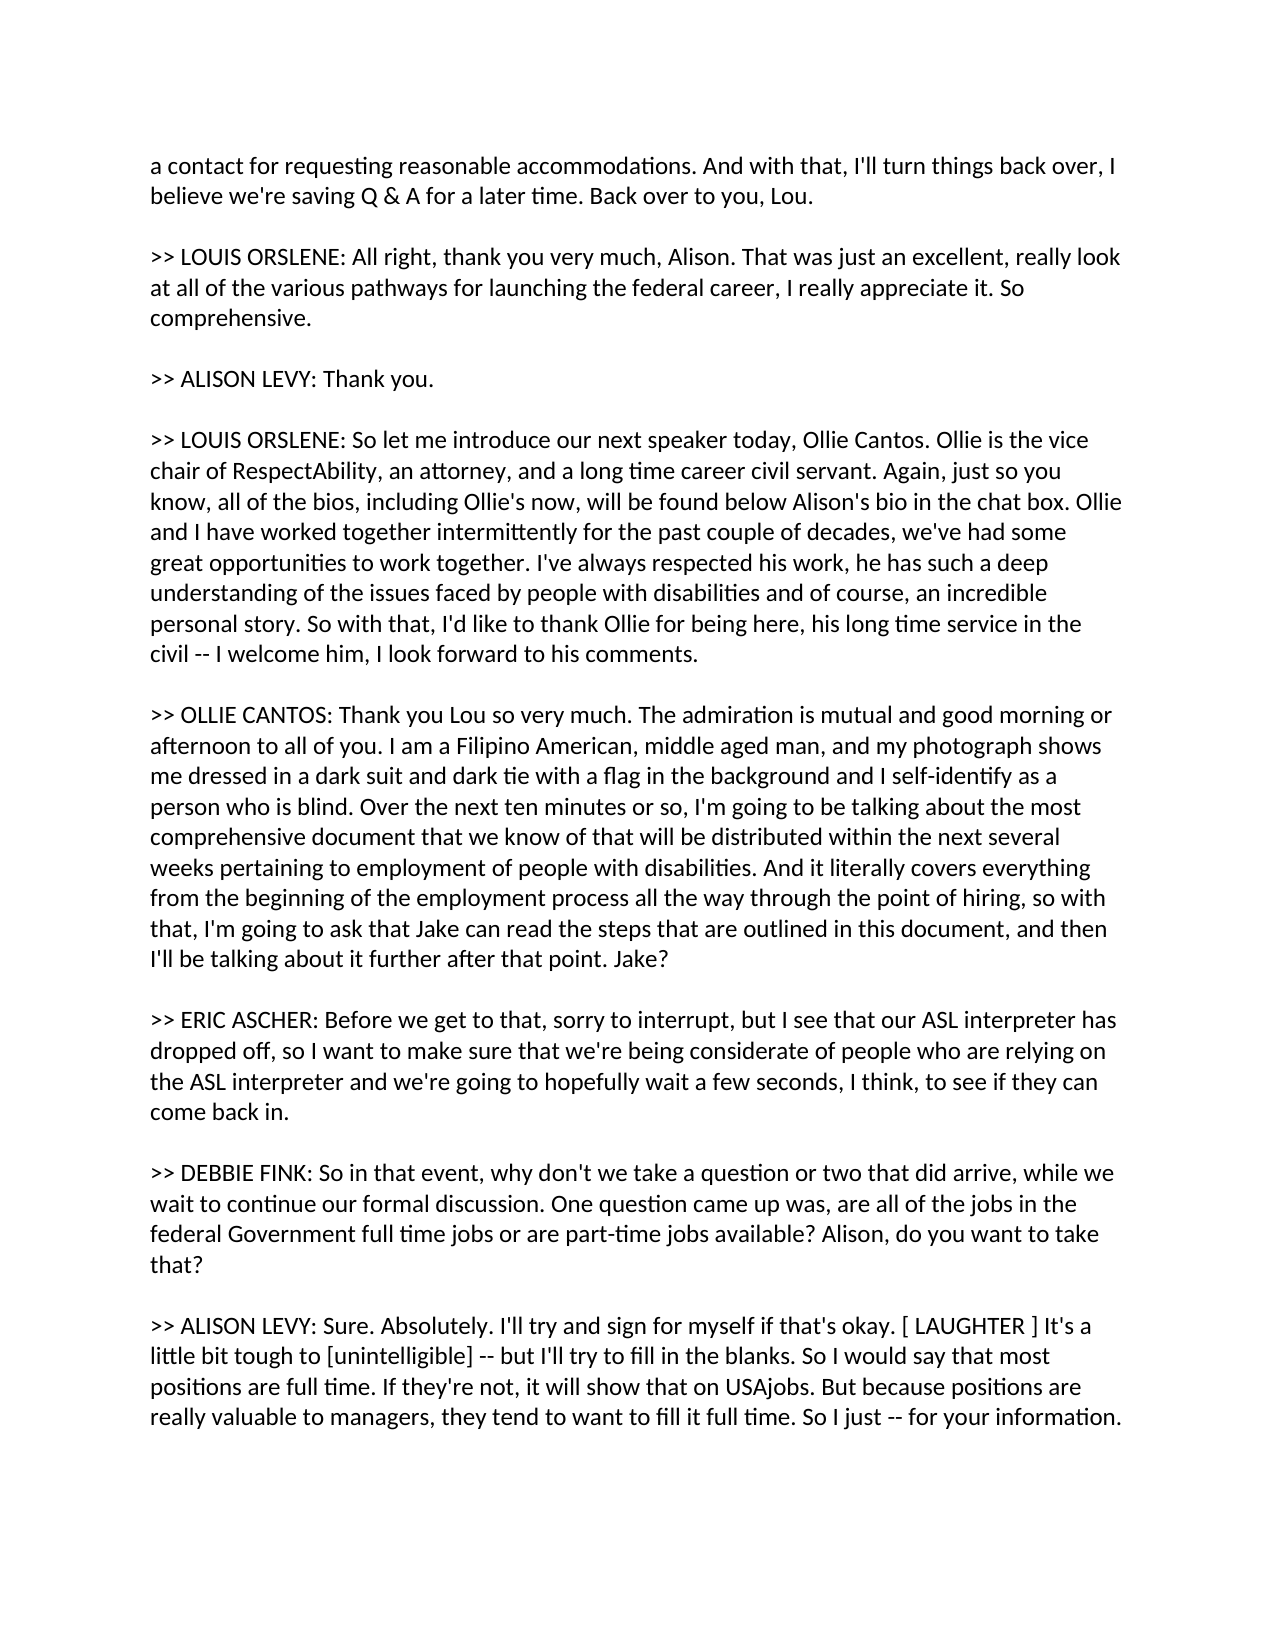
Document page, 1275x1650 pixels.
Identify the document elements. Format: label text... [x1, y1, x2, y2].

text >> DEBBIE FINK: So in that event, why don't we take a question or two that did arrive, while we wait to continue our formal discussion. One question came up was, are all of the jobs in the federal Government full time jobs or are part-time jobs available? Alison, do you want to take that? [150, 1157, 1125, 1279]
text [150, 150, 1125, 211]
text >> ALISON LEVY: Sure. Absolutely. I'll try and sign for myself if that's okay. [ LAUGHTER ] It's a little bit tough to [unintelligible] -- but I'll try to fill in the blanks. So I would say that most positions are full time. If they're not, it will show that on USAjobs. But because positions are really valuable to managers, they tend to want to fill it full time. So I just -- for your information. [150, 1310, 1125, 1432]
text >> ALISON LEVY: Thank you. [150, 364, 1125, 394]
text >> ERIC ASCHER: Before we get to that, sorry to interrupt, but I see that our ASL interpreter has dropped off, so I want to make sure that we're being considerate of people who are relying on the ASL interpreter and we're going to hopefully wait a few seconds, I think, to see if they can come back in. [150, 1004, 1125, 1127]
text >> LOUIS ORSLENE: So let me introduce our next speaker today, Ollie Cantos. Ollie is the vice chair of RespectAbility, an attorney, and a long time career civil servant. Again, just so you know, all of the bios, including Ollie's now, will be found below Alison's bio in the chat box. Ollie and I have worked together intermittently for the past couple of decades, we've had some great opportunities to work together. I've always respected his work, he has such a deep understanding of the issues faced by people with disabilities and of course, an incredible personal story. So with that, I'd like to thank Ollie for being here, his long time service in the civil -- I welcome him, I look forward to his comments. [150, 425, 1125, 669]
text >> OLLIE CANTOS: Thank you Lou so very much. The admiration is mutual and good morning or afternoon to all of you. I am a Filipino American, middle aged man, and my photograph shows me dressed in a dark suit and dark tie with a flag in the background and I self-identify as a person who is blind. Over the next ten minutes or so, I'm going to be talking about the most comprehensive document that we know of that will be distributed within the next several weeks pertaining to employment of people with disabilities. And it literally covers everything from the beginning of the employment process all the way through the point of hiring, so with that, I'm going to ask that Jake can read the steps that are outlined in this document, and then I'll be talking about it further after that point. Jake? [150, 699, 1125, 974]
text >> LOUIS ORSLENE: All right, thank you very much, Alison. That was just an excellent, really look at all of the various pathways for launching the federal career, I really appreciate it. So comprehensive. [150, 242, 1125, 333]
